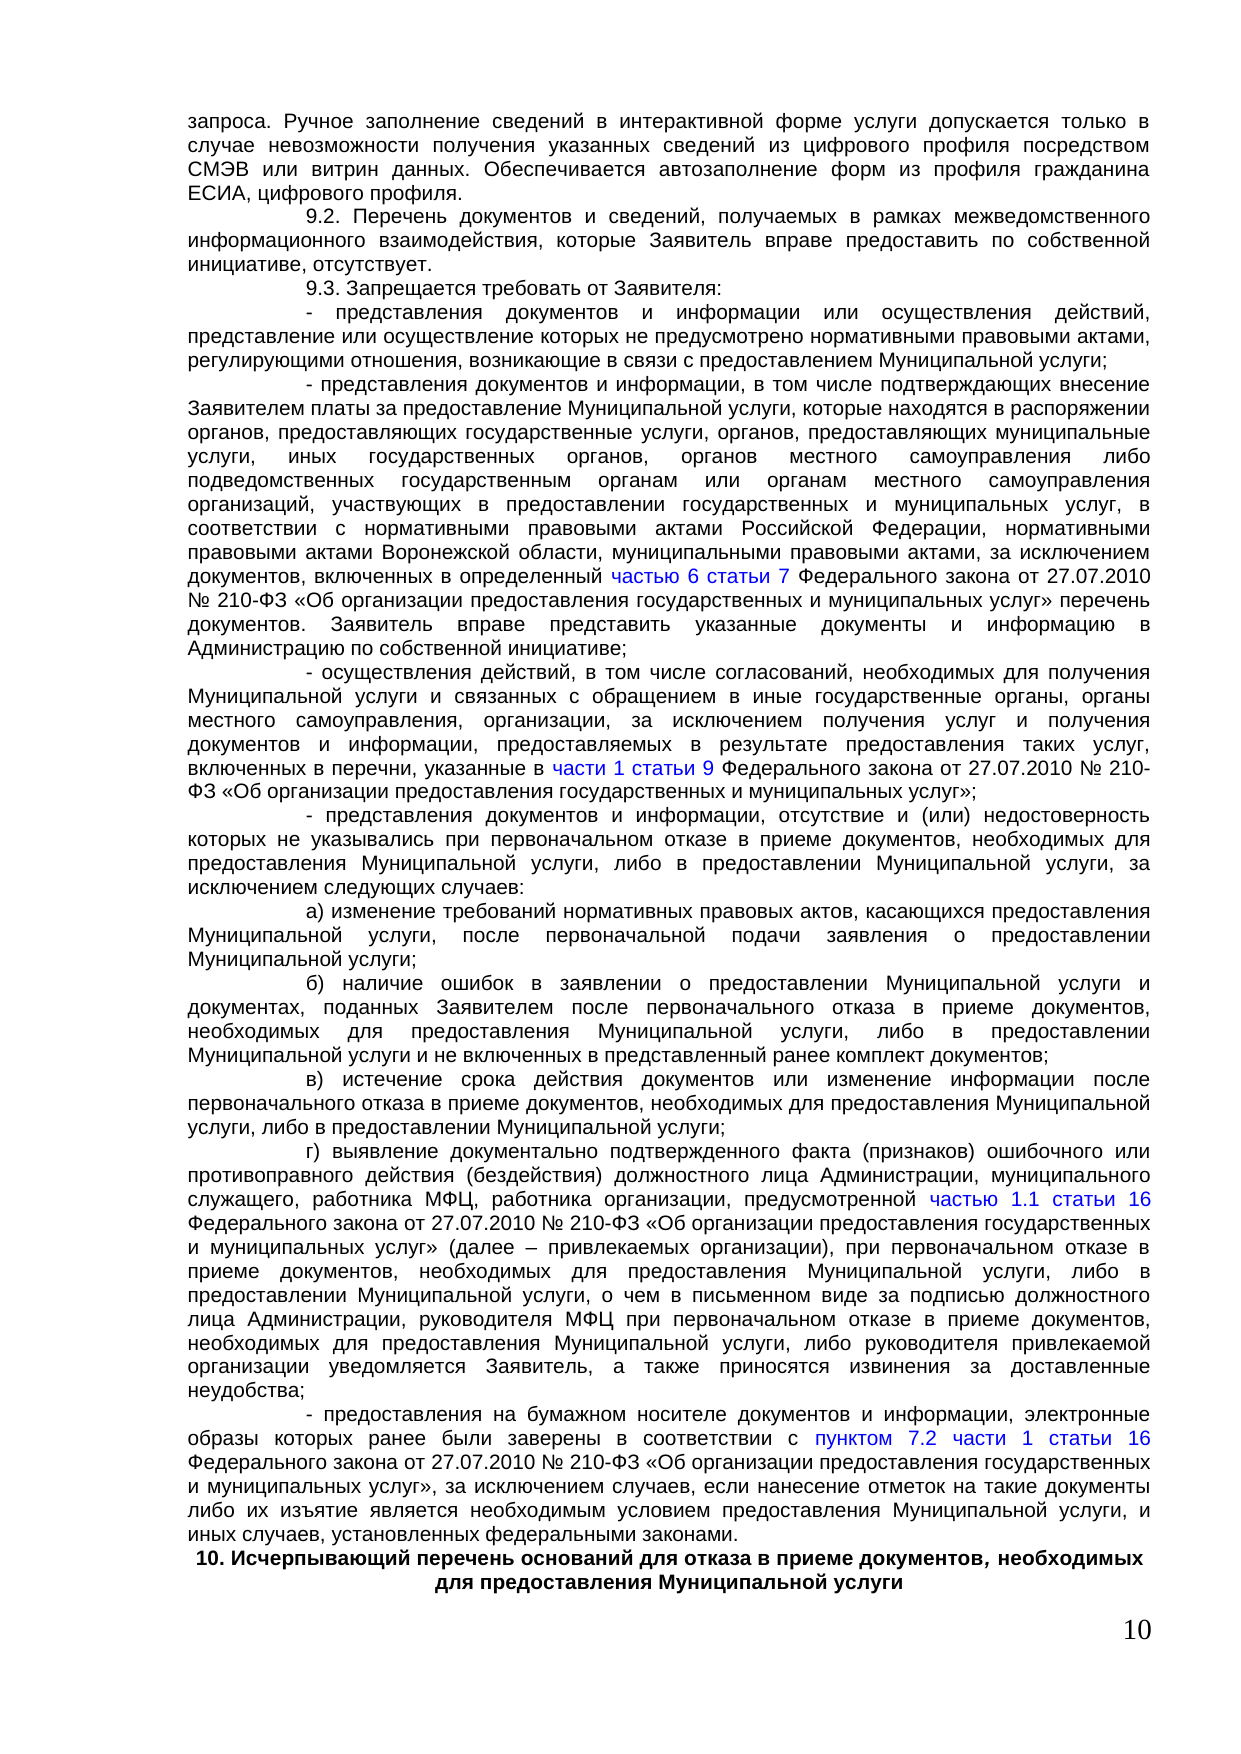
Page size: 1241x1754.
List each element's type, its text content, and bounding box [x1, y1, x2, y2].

text в) истечение срока действия документов или изменение информации после первоначального отказа в приеме документов, необходимых для предоставления Муниципальной услуги, либо в предоставлении Муниципальной услуги; [187, 1067, 1151, 1139]
text г) выявление документально подтвержденного факта (признаков) ошибочного или противоправного действия (бездействия) должностного лица Администрации, муниципального служащего, работника МФЦ, работника организации, предусмотренной частью 1.1 статьи 16 Федерального закона от 27.07.2010 № 210-ФЗ «Об организации предоставления государственных и муниципальных услуг» (далее – привлекаемых организации), при первоначальном отказе в приеме документов, необходимых для предоставления Муниципальной услуги, либо в предоставлении Муниципальной услуги, о чем в письменном виде за подписью должностного лица Администрации, руководителя МФЦ при первоначальном отказе в приеме документов, необходимых для предоставления Муниципальной услуги, либо руководителя привлекаемой организации уведомляется Заявитель, а также приносятся извинения за доставленные неудобства; [187, 1139, 1151, 1402]
text б) наличие ошибок в заявлении о предоставлении Муниципальной услуги и документах, поданных Заявителем после первоначального отказа в приеме документов, необходимых для предоставления Муниципальной услуги, либо в предоставлении Муниципальной услуги и не включенных в представленный ранее комплект документов; [187, 971, 1151, 1067]
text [187, 108, 1151, 204]
text а) изменение требований нормативных правовых актов, касающихся предоставления Муниципальной услуги, после первоначальной подачи заявления о предоставлении Муниципальной услуги; [187, 899, 1151, 971]
text 9.3. Запрещается требовать от Заявителя: [187, 276, 1151, 300]
text 9.2. Перечень документов и сведений, получаемых в рамках межведомственного информационного взаимодействия, которые Заявитель вправе предоставить по собственной инициативе, отсутствует. [187, 204, 1151, 276]
text 10. Исчерпывающий перечень оснований для отказа в приеме документов, необходимых для предоставления Муниципальной услуги [187, 1546, 1151, 1594]
text - представления документов и информации или осуществления действий, представление или осуществление которых не предусмотрено нормативными правовыми актами, регулирующими отношения, возникающие в связи с предоставлением Муниципальной услуги; [187, 300, 1151, 372]
text - осуществления действий, в том числе согласований, необходимых для получения Муниципальной услуги и связанных с обращением в иные государственные органы, органы местного самоуправления, организации, за исключением получения услуг и получения документов и информации, предоставляемых в результате предоставления таких услуг, включенных в перечни, указанные в части 1 статьи 9 Федерального закона от 27.07.2010 № 210-ФЗ «Об организации предоставления государственных и муниципальных услуг»; [187, 659, 1151, 803]
text - предоставления на бумажном носителе документов и информации, электронные образы которых ранее были заверены в соответствии с пунктом 7.2 части 1 статьи 16 Федерального закона от 27.07.2010 № 210-ФЗ «Об организации предоставления государственных и муниципальных услуг», за исключением случаев, если нанесение отметок на такие документы либо их изъятие является необходимым условием предоставления Муниципальной услуги, и иных случаев, установленных федеральными законами. [187, 1402, 1151, 1546]
text - представления документов и информации, отсутствие и (или) недостоверность которых не указывались при первоначальном отказе в приеме документов, необходимых для предоставления Муниципальной услуги, либо в предоставлении Муниципальной услуги, за исключением следующих случаев: [187, 803, 1151, 899]
text - представления документов и информации, в том числе подтверждающих внесение Заявителем платы за предоставление Муниципальной услуги, которые находятся в распоряжении органов, предоставляющих государственные услуги, органов, предоставляющих муниципальные услуги, иных государственных органов, органов местного самоуправления либо подведомственных государственным органам или органам местного самоуправления организаций, участвующих в предоставлении государственных и муниципальных услуг, в соответствии с нормативными правовыми актами Российской Федерации, нормативными правовыми актами Воронежской области, муниципальными правовыми актами, за исключением документов, включенных в определенный частью 6 статьи 7 Федерального закона от 27.07.2010 № 210-ФЗ «Об организации предоставления государственных и муниципальных услуг» перечень документов. Заявитель вправе представить указанные документы и информацию в Администрацию по собственной инициативе; [187, 372, 1151, 659]
